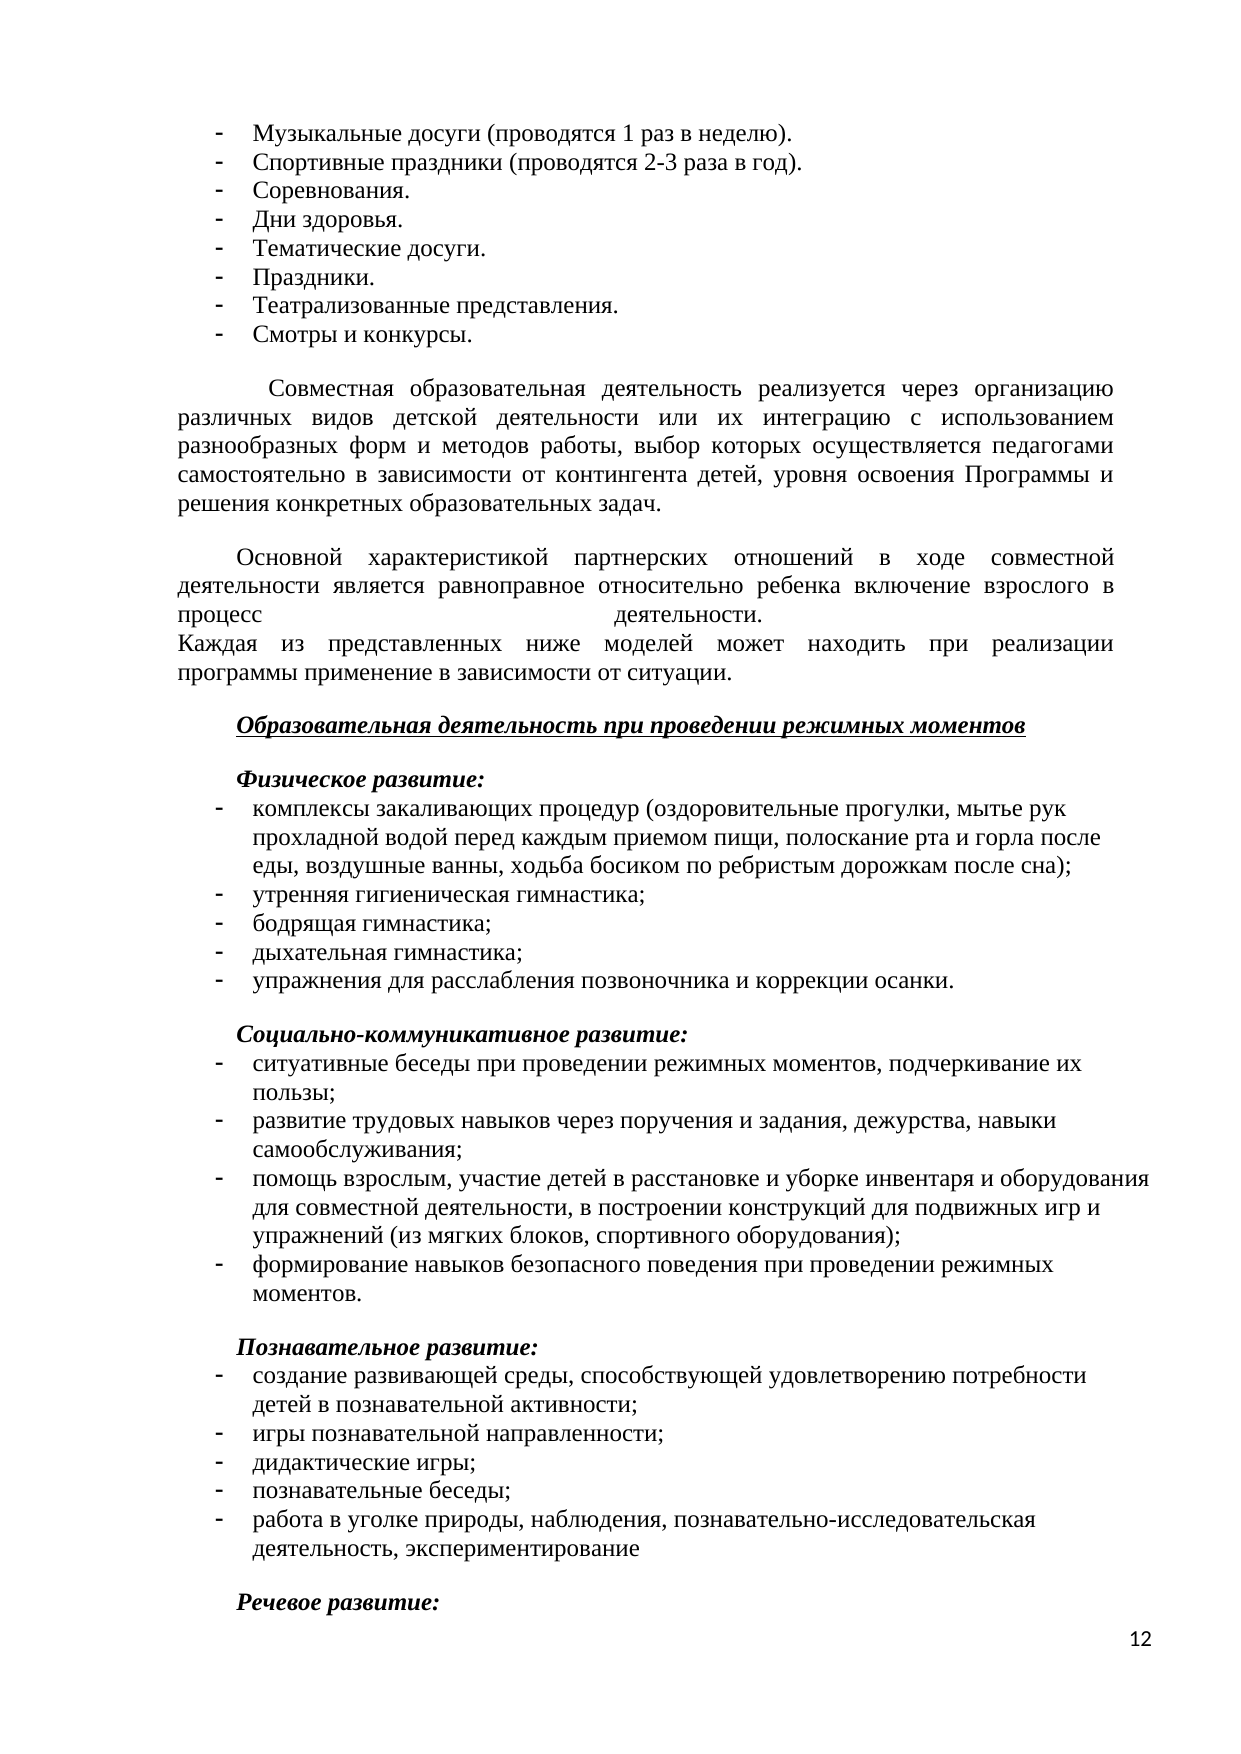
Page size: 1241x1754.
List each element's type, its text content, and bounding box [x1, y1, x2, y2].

text Совместная образовательная деятельность реализуется через организацию различных видов детской деятельности или их интеграцию с использованием разнообразных форм и методов работы, выбор которых осуществляется педагогами самостоятельно в зависимости от контингента детей, уровня освоения Программы и решения конкретных образовательных задач. [177, 373, 1115, 517]
list Смотры и конкурсы. [215, 319, 1152, 348]
list Спортивные праздники (проводятся 2-3 раза в год). [215, 147, 1152, 176]
list помощь взрослым, участие детей в расстановке и уборке инвентаря и оборудования для совместной деятельности, в построении конструкций для подвижных игр и упражнений (из мягких блоков, спортивного оборудования); [215, 1163, 1152, 1249]
list работа в уголке природы, наблюдения, познавательно-исследовательская деятельность, экспериментирование [215, 1504, 1152, 1562]
list Театрализованные представления. [215, 291, 1152, 319]
list Соревнования. [215, 176, 1152, 204]
list Дни здоровья. [215, 204, 1152, 233]
text Основной характеристикой партнерских отношений в ходе совместной деятельности является равноправное относительно ребенка включение взрослого в процесс деятельности. Каждая из представленных ниже моделей может находить при реализации программы применение в зависимости от ситуации. [177, 542, 1115, 686]
list формирование навыков безопасного поведения при проведении режимных моментов. [215, 1249, 1152, 1307]
list бодрящая гимнастика; [215, 908, 1152, 937]
text Речевое развитие: [177, 1587, 1115, 1616]
text Познавательное развитие: [177, 1332, 1115, 1361]
list дидактические игры; [215, 1447, 1152, 1476]
list познавательные беседы; [215, 1476, 1152, 1504]
list упражнения для расслабления позвоночника и коррекции осанки. [215, 966, 1152, 994]
list развитие трудовых навыков через поручения и задания, дежурства, навыки самообслуживания; [215, 1106, 1152, 1163]
list игры познавательной направленности; [215, 1418, 1152, 1447]
text Образовательная деятельность при проведении режимных моментов [177, 711, 1115, 739]
list комплексы закаливающих процедур (оздоровительные прогулки, мытье рук прохладной водой перед каждым приемом пищи, полоскание рта и горла после еды, воздушные ванны, ходьба босиком по ребристым дорожкам после сна); [215, 793, 1152, 879]
list утренняя гигиеническая гимнастика; [215, 879, 1152, 908]
text Социально-коммуникативное развитие: [177, 1019, 1115, 1048]
text Физическое развитие: [177, 764, 1115, 793]
list Музыкальные досуги (проводятся 1 раз в неделю). [215, 118, 1152, 147]
list создание развивающей среды, способствующей удовлетворению потребности детей в познавательной активности; [215, 1361, 1152, 1418]
list ситуативные беседы при проведении режимных моментов, подчеркивание их пользы; [215, 1048, 1152, 1106]
list дыхательная гимнастика; [215, 937, 1152, 966]
list Тематические досуги. [215, 233, 1152, 262]
list Праздники. [215, 262, 1152, 291]
